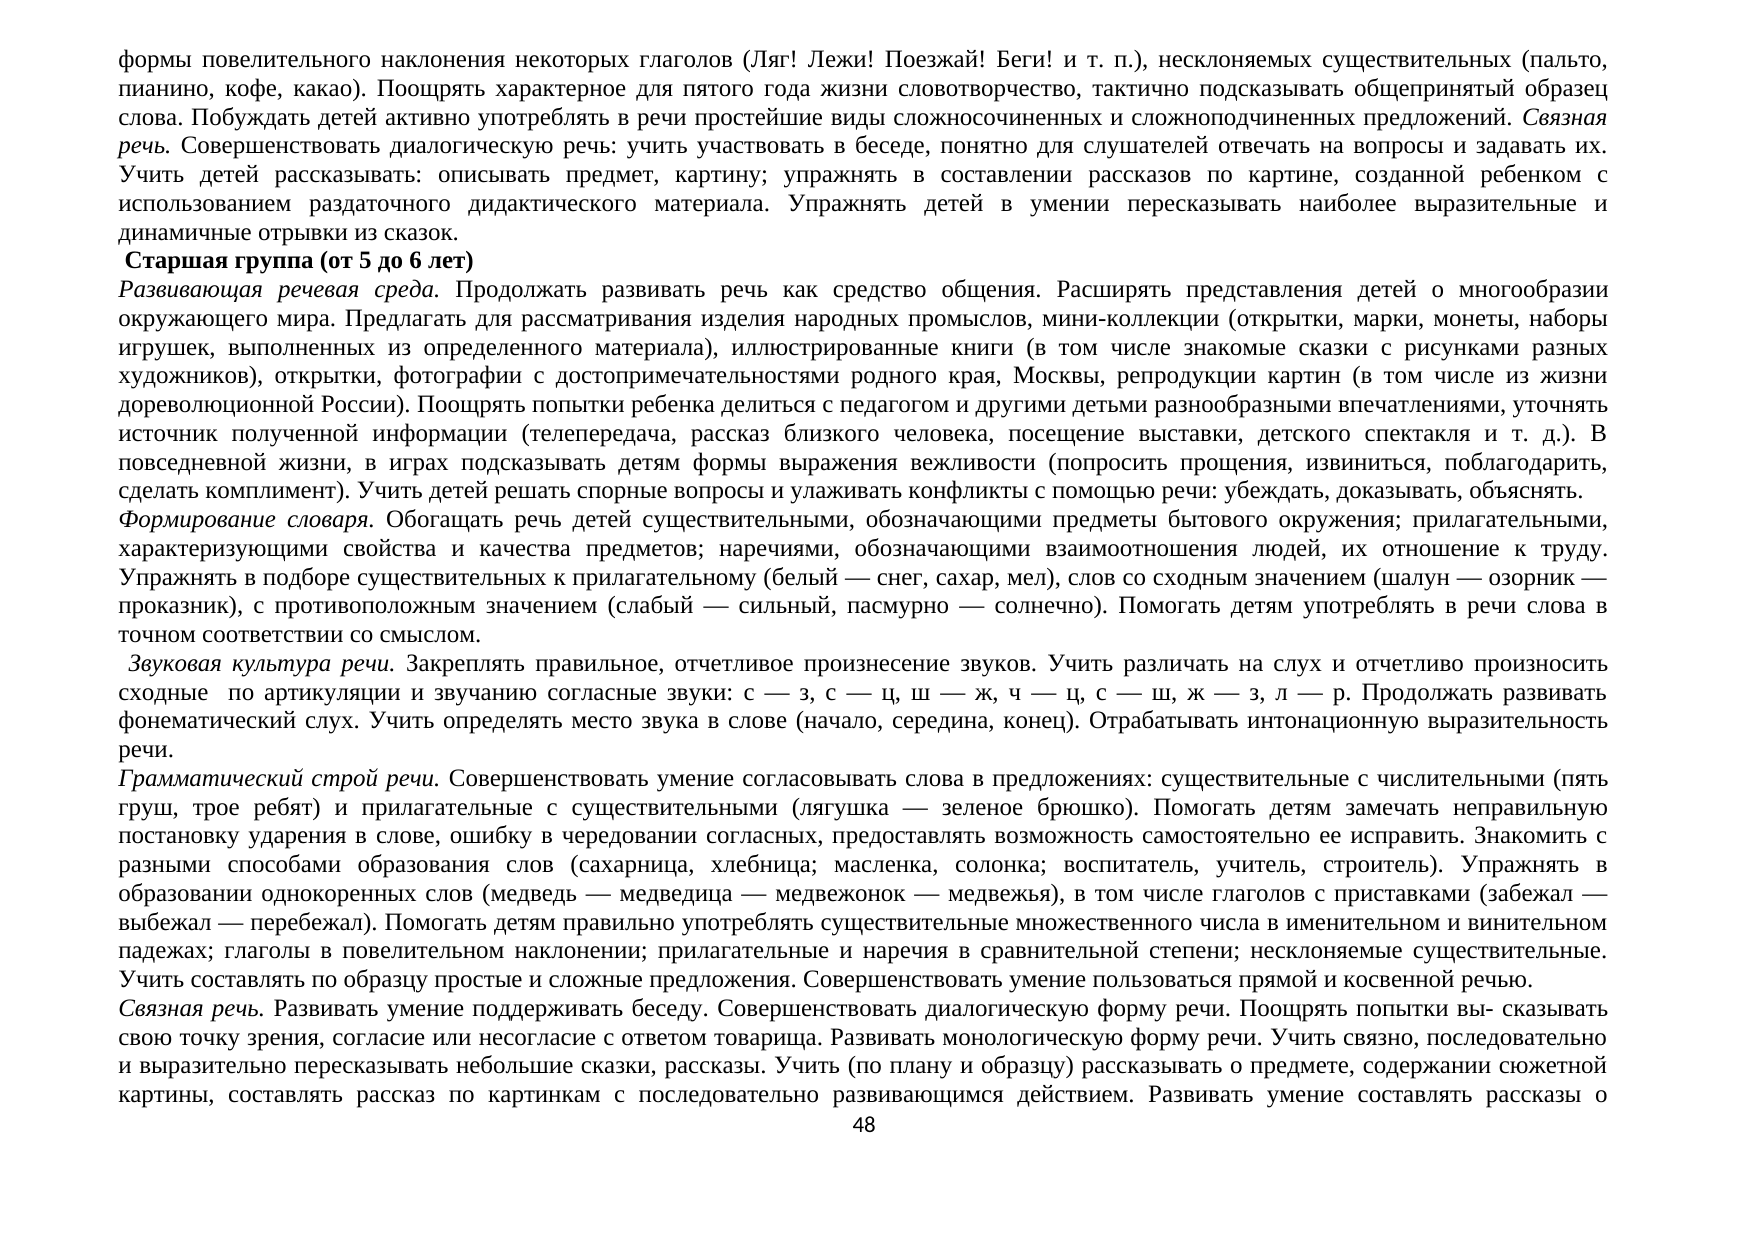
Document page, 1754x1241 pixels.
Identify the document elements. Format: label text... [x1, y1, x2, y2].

text Формирование словаря. Обогащать речь детей существительными, обозначающими предметы бытового окружения; прилагательными, характеризующими свойства и качества предметов; наречиями, обозначающими взаимоотношения людей, их отношение к труду. Упражнять в подборе существительных к прилагательному (белый — снег, сахар, мел), слов со сходным значением (шалун — озорник — проказник), с противоположным значением (слабый — сильный, пасмурно — солнечно). Помогать детям употреблять в речи слова в точном соответствии со смыслом. [118, 504, 1609, 648]
text Развивающая речевая среда. Продолжать развивать речь как средство общения. Расширять представления детей о многообразии окружающего мира. Предлагать для рассматривания изделия народных промыслов, мини-коллекции (открытки, марки, монеты, наборы игрушек, выполненных из определенного материала), иллюстрированные книги (в том числе знакомые сказки с рисунками разных художников), открытки, фотографии с достопримечательностями родного края, Москвы, репродукции картин (в том числе из жизни дореволюционной России). Поощрять попытки ребенка делиться с педагогом и другими детьми разнообразными впечатлениями, уточнять источник полученной информации (телепередача, рассказ близкого человека, посещение выставки, детского спектакля и т. д.). В повседневной жизни, в играх подсказывать детям формы выражения вежливости (попросить прощения, извиниться, поблагодарить, сделать комплимент). Учить детей решать спорные вопросы и улаживать конфликты с помощью речи: убеждать, доказывать, объяснять. [118, 274, 1609, 504]
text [118, 44, 1609, 246]
text Грамматический строй речи. Совершенствовать умение согласовывать слова в предложениях: существительные с числительными (пять груш, трое ребят) и прилагательные с существительными (лягушка — зеленое брюшко). Помогать детям замечать неправильную постановку ударения в слове, ошибку в чередовании согласных, предоставлять возможность самостоятельно ее исправить. Знакомить с разными способами образования слов (сахарница, хлебница; масленка, солонка; воспитатель, учитель, строитель). Упражнять в образовании однокоренных слов (медведь — медведица — медвежонок — медвежья), в том числе глаголов с приставками (забежал — выбежал — перебежал). Помогать детям правильно употреблять существительные множественного числа в именительном и винительном падежах; глаголы в повелительном наклонении; прилагательные и наречия в сравнительной степени; несклоняемые существительные. Учить составлять по образцу простые и сложные предложения. Совершенствовать умение пользоваться прямой и косвенной речью. [118, 763, 1609, 993]
text Звуковая культура речи. Закреплять правильное, отчетливое произнесение звуков. Учить различать на слух и отчетливо произносить сходные по артикуляции и звучанию согласные звуки: с — з, с — ц, ш — ж, ч — ц, с — ш, ж — з, л — р. Продолжать развивать фонематический слух. Учить определять место звука в слове (начало, середина, конец). Отрабатывать интонационную выразительность речи. [118, 648, 1609, 763]
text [118, 993, 1609, 1108]
text Старшая группа (от 5 до 6 лет) [118, 246, 1609, 274]
